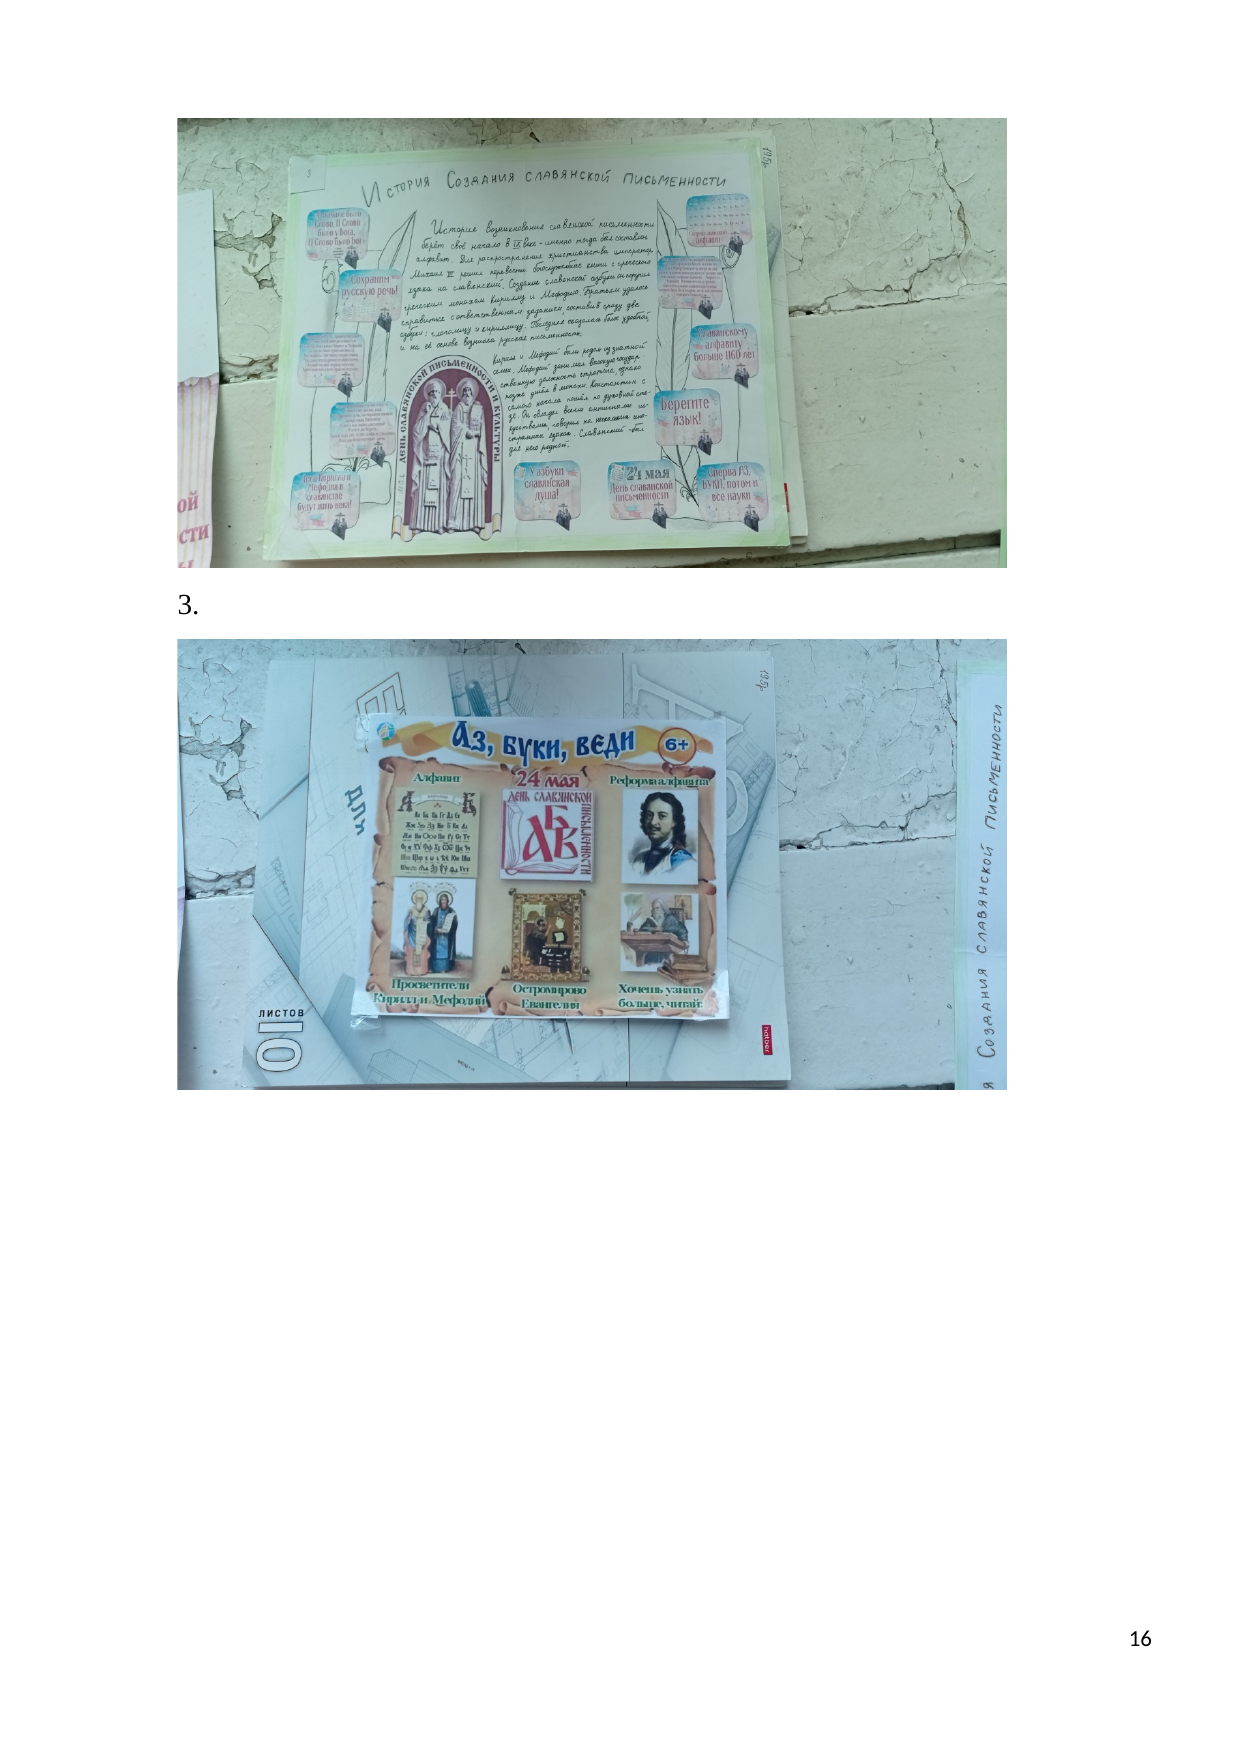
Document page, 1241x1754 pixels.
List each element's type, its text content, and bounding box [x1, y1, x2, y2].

picture [177, 118, 1007, 568]
text 3. [177, 587, 1152, 620]
picture [177, 639, 1007, 1090]
